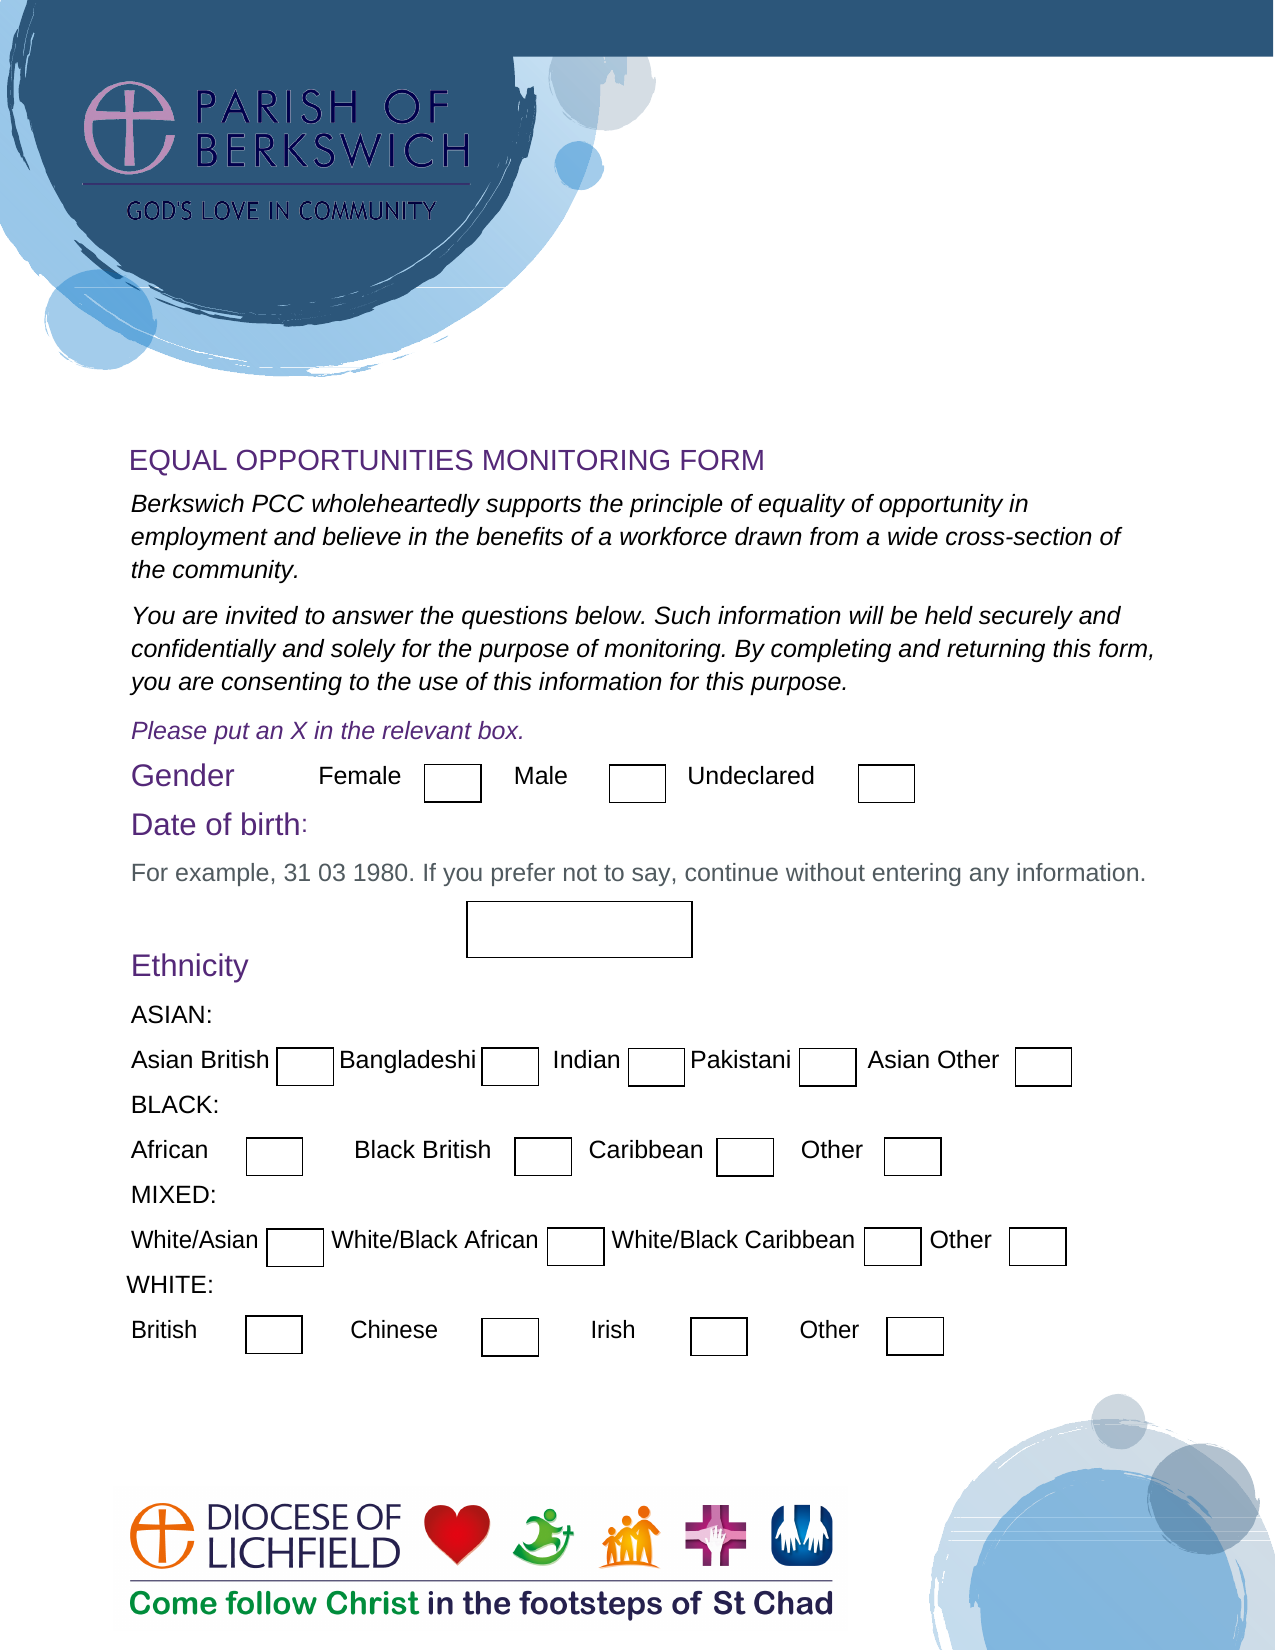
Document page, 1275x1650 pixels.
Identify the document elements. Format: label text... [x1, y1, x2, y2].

text BLACK: [131, 1086, 1162, 1118]
text You are invited to answer the questions below. Such information will be held securely and confidentially and solely for the purpose of monitoring. By completing and returning this form, you are consenting to the use of this information for this purpose. [131, 601, 1162, 695]
text Gender Female Male Undeclared [131, 757, 1162, 793]
text ASIAN: [131, 996, 1162, 1028]
text African Black British Caribbean Other [131, 1131, 1162, 1163]
text EQUAL OPPORTUNITIES MONITORING FORM [112, 443, 1162, 477]
text MIXED: [131, 1176, 1162, 1208]
text Asian British Bangladeshi Indian Pakistani Asian Other [131, 1041, 1162, 1073]
text Please put an X in the relevant box. [131, 712, 1162, 745]
text Ethnicity [131, 947, 1162, 983]
text British Chinese Irish Other [131, 1311, 1162, 1343]
picture [112, 1486, 849, 1631]
text White/Asian White/Black African White/Black Caribbean Other [131, 1221, 1162, 1253]
picture [75, 68, 511, 271]
text WHITE: [112, 1266, 1162, 1298]
text For example, 31 03 1980. If you prefer not to say, continue without entering any information. [131, 854, 1162, 887]
text Berkswich PCC wholeheartedly supports the principle of equality of opportunity in employment and believe in the benefits of a workforce drawn from a wide cross-section of the community. [131, 489, 1162, 584]
text Date of birth: [131, 806, 1162, 842]
